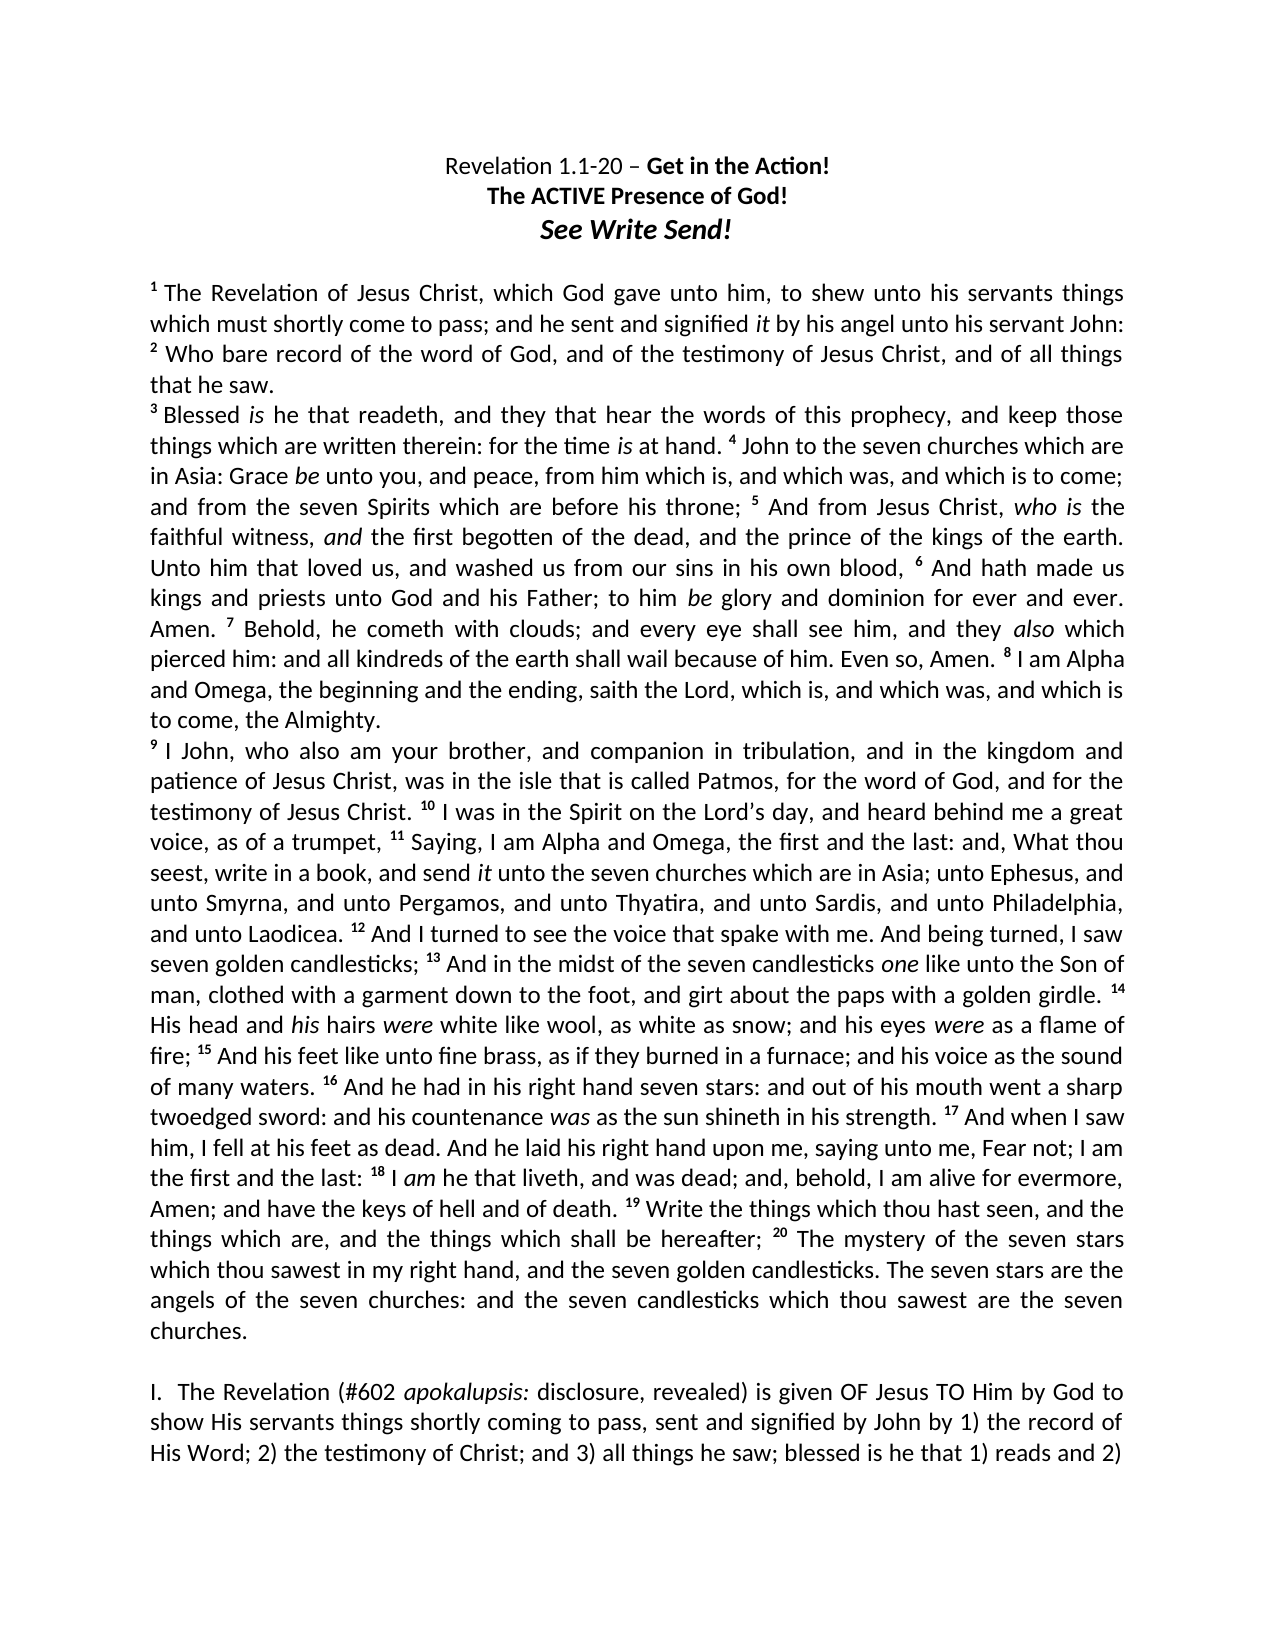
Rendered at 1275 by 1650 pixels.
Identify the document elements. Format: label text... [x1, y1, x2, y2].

text 1 The Revelation of Jesus Christ, which God gave unto him, to shew unto his servants things which must shortly come to pass; and he sent and signified it by his angel unto his servant John: 2 Who bare record of the word of God, and of the testimony of Jesus Christ, and of all things that he saw. [150, 277, 1125, 399]
text See Write Send! [150, 211, 1125, 247]
text 3 Blessed is he that readeth, and they that hear the words of this prophecy, and keep those things which are written therein: for the time is at hand. 4 John to the seven churches which are in Asia: Grace be unto you, and peace, from him which is, and which was, and which is to come; and from the seven Spirits which are before his throne; 5 And from Jesus Christ, who is the faithful witness, and the first begotten of the dead, and the prince of the kings of the earth. Unto him that loved us, and washed us from our sins in his own blood, 6 And hath made us kings and priests unto God and his Father; to him be glory and dominion for ever and ever. Amen. 7 Behold, he cometh with clouds; and every eye shall see him, and they also which pierced him: and all kindreds of the earth shall wail because of him. Even so, Amen. 8 I am Alpha and Omega, the beginning and the ending, saith the Lord, which is, and which was, and which is to come, the Almighty. [150, 399, 1125, 735]
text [150, 1376, 1125, 1467]
text Revelation 1.1-20 – Get in the Action! [150, 150, 1125, 181]
text 9 I John, who also am your brother, and companion in tribulation, and in the kingdom and patience of Jesus Christ, was in the isle that is called Patmos, for the word of God, and for the testimony of Jesus Christ. 10 I was in the Spirit on the Lord’s day, and heard behind me a great voice, as of a trumpet, 11 Saying, I am Alpha and Omega, the first and the last: and, What thou seest, write in a book, and send it unto the seven churches which are in Asia; unto Ephesus, and unto Smyrna, and unto Pergamos, and unto Thyatira, and unto Sardis, and unto Philadelphia, and unto Laodicea. 12 And I turned to see the voice that spake with me. And being turned, I saw seven golden candlesticks; 13 And in the midst of the seven candlesticks one like unto the Son of man, clothed with a garment down to the foot, and girt about the paps with a golden girdle. 14 His head and his hairs were white like wool, as white as snow; and his eyes were as a flame of fire; 15 And his feet like unto fine brass, as if they burned in a furnace; and his voice as the sound of many waters. 16 And he had in his right hand seven stars: and out of his mouth went a sharp twoedged sword: and his countenance was as the sun shineth in his strength. 17 And when I saw him, I fell at his feet as dead. And he laid his right hand upon me, saying unto me, Fear not; I am the first and the last: 18 I am he that liveth, and was dead; and, behold, I am alive for evermore, Amen; and have the keys of hell and of death. 19 Write the things which thou hast seen, and the things which are, and the things which shall be hereafter; 20 The mystery of the seven stars which thou sawest in my right hand, and the seven golden candlesticks. The seven stars are the angels of the seven churches: and the seven candlesticks which thou sawest are the seven churches. [150, 735, 1125, 1345]
text The ACTIVE Presence of God! [150, 181, 1125, 211]
